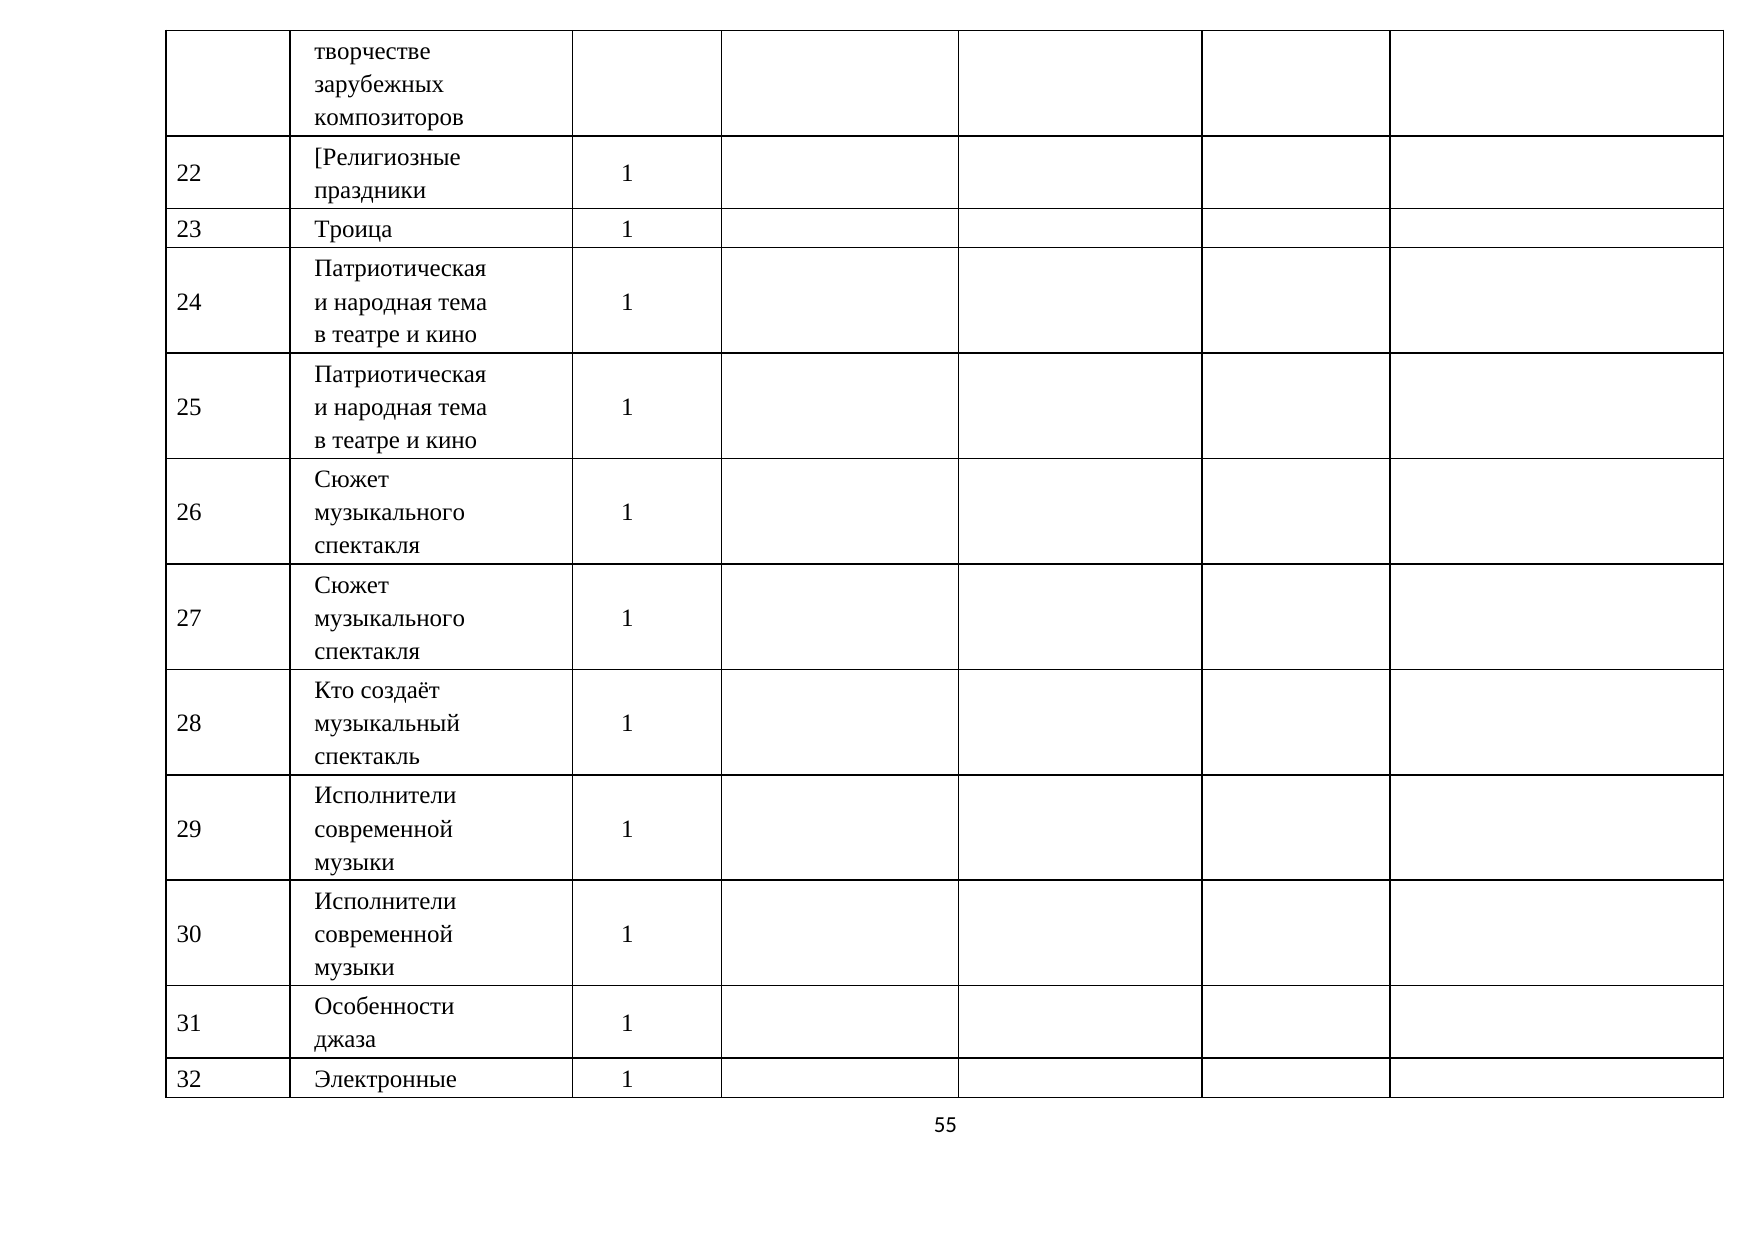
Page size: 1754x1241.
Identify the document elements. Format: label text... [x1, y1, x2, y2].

table_cell 21 [167, 31, 289, 135]
table_cell [1203, 248, 1389, 352]
table_cell 1 [573, 459, 721, 563]
table_cell [722, 565, 958, 668]
table_cell 1 [573, 209, 721, 247]
table_cell 32 [167, 1059, 289, 1096]
table_cell [959, 776, 1201, 879]
table_cell [1203, 209, 1389, 247]
table_cell [1391, 670, 1723, 774]
table_cell [722, 670, 958, 774]
table_cell 1 [573, 1059, 721, 1096]
table_cell [1391, 986, 1723, 1057]
table_cell 1 [573, 986, 721, 1057]
table_cell 1 [573, 670, 721, 774]
table_cell [Религиозные праздники [291, 137, 572, 207]
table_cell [291, 1059, 572, 1096]
table_cell [1391, 1059, 1723, 1096]
table_cell [959, 31, 1201, 135]
table_cell [722, 31, 958, 135]
table_cell 24 [167, 248, 289, 352]
table_cell [1391, 776, 1723, 879]
table_cell [959, 354, 1201, 458]
table_cell 1 [573, 881, 721, 985]
table_cell [1391, 31, 1723, 135]
table_cell [1203, 670, 1389, 774]
table_cell 1 [573, 248, 721, 352]
table_cell [1391, 209, 1723, 247]
table_cell 22 [167, 137, 289, 207]
table_cell [1203, 459, 1389, 563]
table_cell [722, 137, 958, 207]
table_cell Патриотическая и народная тема в театре и кино [291, 354, 572, 458]
table_cell [1203, 881, 1389, 985]
table_cell [1203, 137, 1389, 207]
table_cell [959, 137, 1201, 207]
table_cell 27 [167, 565, 289, 668]
table_cell [959, 248, 1201, 352]
table_cell 23 [167, 209, 289, 247]
table_cell [1391, 137, 1723, 207]
table_cell 1 [573, 137, 721, 207]
table_cell [1203, 31, 1389, 135]
table_cell [959, 986, 1201, 1057]
table_cell Патриотическая и народная тема в театре и кино [291, 248, 572, 352]
table_cell [1391, 565, 1723, 668]
table_cell [1391, 248, 1723, 352]
table_cell [959, 565, 1201, 668]
table_cell [722, 354, 958, 458]
table_cell 28 [167, 670, 289, 774]
table_cell Троица [291, 209, 572, 247]
table_cell 29 [167, 776, 289, 879]
table_cell [1391, 459, 1723, 563]
table_cell Особенности джаза [291, 986, 572, 1057]
table_cell 26 [167, 459, 289, 563]
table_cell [291, 31, 572, 135]
table_cell 30 [167, 881, 289, 985]
table_cell 1 [573, 565, 721, 668]
table_cell [1391, 881, 1723, 985]
table_cell [1203, 1059, 1389, 1096]
table_cell Сюжет музыкального спектакля [291, 565, 572, 668]
table_cell [959, 459, 1201, 563]
table_cell 1 [573, 31, 721, 135]
table_cell [722, 1059, 958, 1096]
table_cell Сюжет музыкального спектакля [291, 459, 572, 563]
table_cell [722, 209, 958, 247]
table_cell [1203, 354, 1389, 458]
table_cell [1203, 565, 1389, 668]
table_cell 25 [167, 354, 289, 458]
table_cell [722, 459, 958, 563]
table_cell Кто создаёт музыкальный спектакль [291, 670, 572, 774]
table_cell [1203, 776, 1389, 879]
table_cell [722, 248, 958, 352]
table_cell [1391, 354, 1723, 458]
table_cell Исполнители современной музыки [291, 776, 572, 879]
table_cell [959, 209, 1201, 247]
table_cell [722, 986, 958, 1057]
table_cell [959, 1059, 1201, 1096]
table_cell 1 [573, 354, 721, 458]
table_cell [959, 670, 1201, 774]
table_cell [722, 881, 958, 985]
table_cell [722, 776, 958, 879]
table_cell Исполнители современной музыки [291, 881, 572, 985]
table_cell 1 [573, 776, 721, 879]
table_cell [959, 881, 1201, 985]
table_cell [1203, 986, 1389, 1057]
table_cell 31 [167, 986, 289, 1057]
